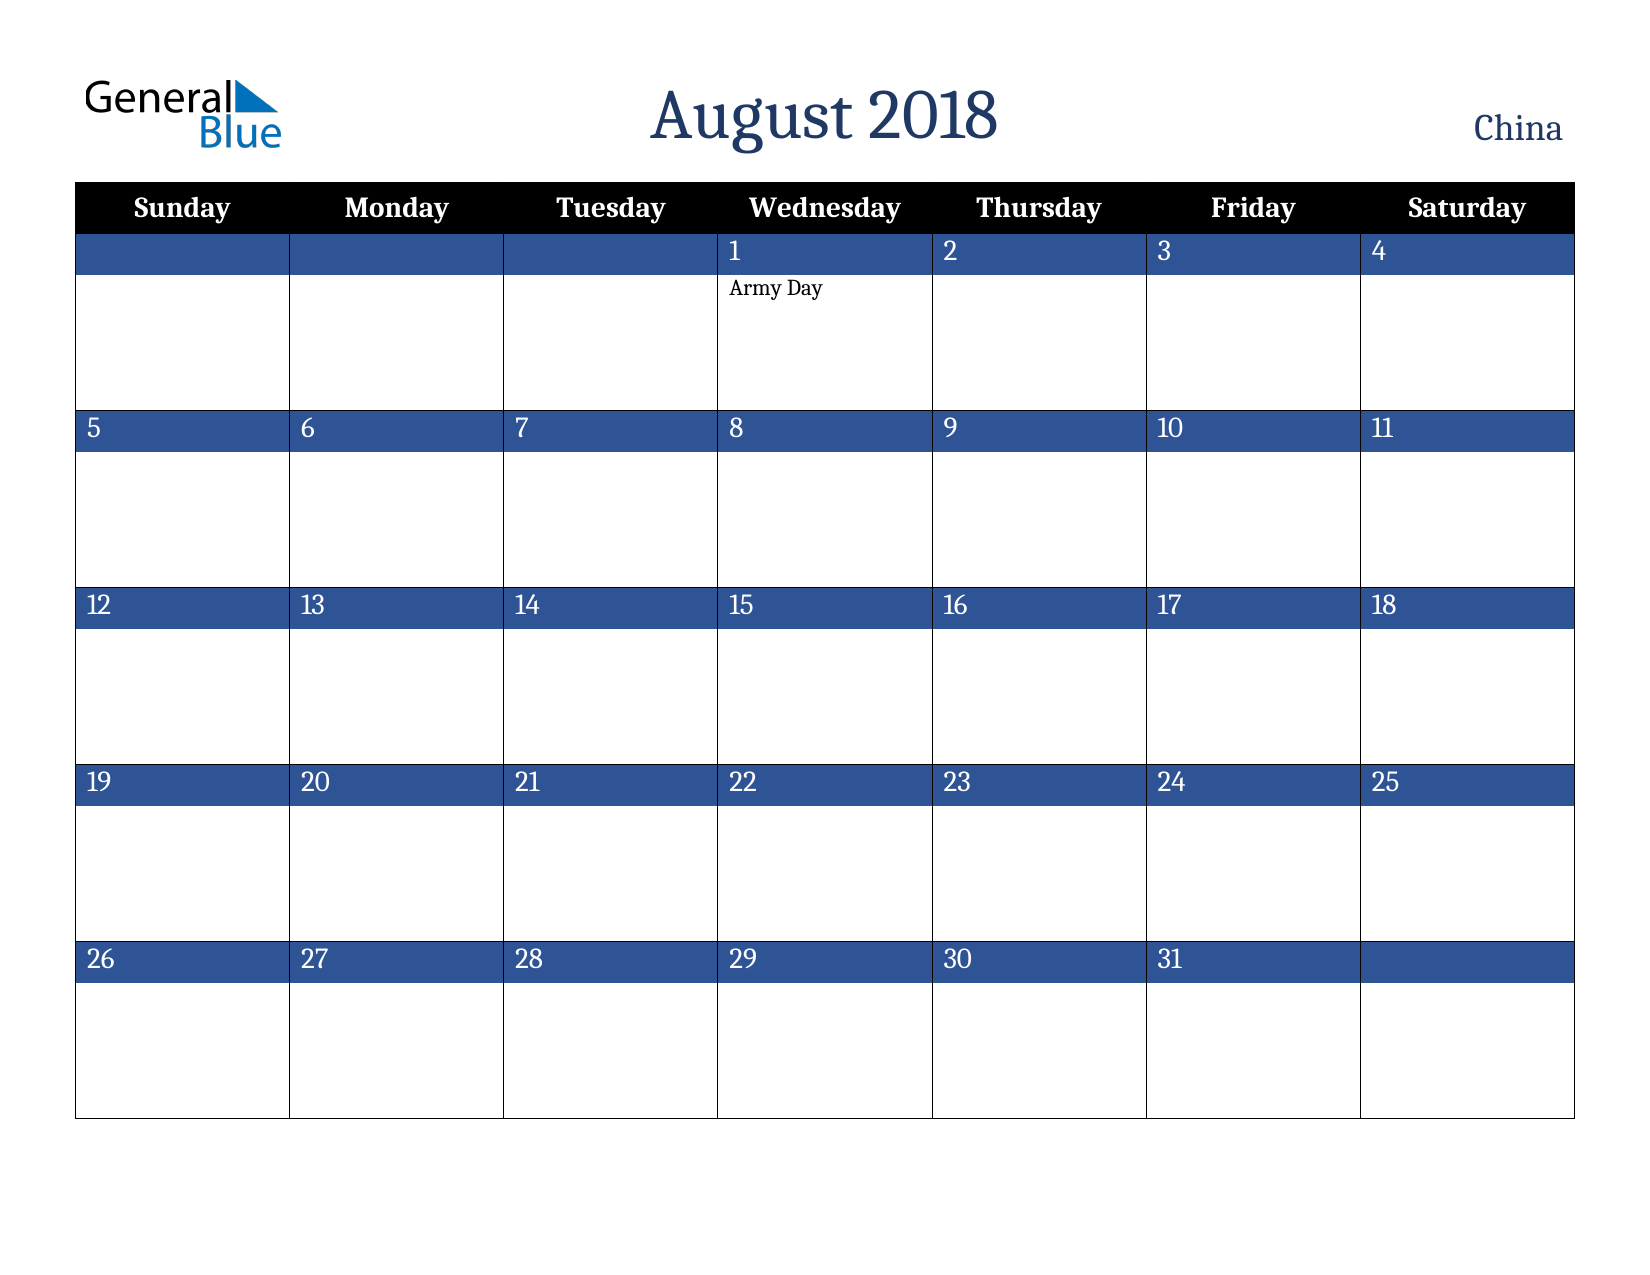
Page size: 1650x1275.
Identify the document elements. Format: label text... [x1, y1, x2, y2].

table_cell [76, 275, 289, 410]
picture [86, 80, 281, 148]
table_cell 12 [76, 588, 289, 629]
table_cell [1361, 629, 1574, 764]
table_cell 7 [504, 411, 717, 452]
table_header August 2018 [504, 75, 1146, 182]
table_cell [504, 629, 717, 764]
table_cell 15 [718, 588, 932, 629]
table_cell [718, 629, 932, 764]
table_cell 29 [718, 942, 932, 983]
table_cell [1147, 806, 1360, 941]
table_cell Tuesday [504, 183, 717, 233]
table_cell [290, 629, 503, 764]
table_cell [1361, 275, 1574, 410]
table_cell 26 [76, 942, 289, 983]
table_cell [718, 983, 932, 1118]
table_cell 22 [718, 765, 932, 806]
table_cell [1147, 275, 1360, 410]
table_cell [1361, 806, 1574, 941]
table_cell [290, 452, 503, 587]
table_cell 5 [76, 411, 289, 452]
table_cell 27 [290, 942, 503, 983]
table_cell 23 [933, 765, 1146, 806]
table_cell 2 [933, 234, 1146, 275]
table_cell Sunday [76, 183, 289, 233]
table_cell [76, 983, 289, 1118]
table_cell [504, 275, 717, 410]
table_cell [504, 983, 717, 1118]
table_cell [76, 234, 289, 275]
table_cell Army Day [718, 275, 932, 410]
table_cell 14 [504, 588, 717, 629]
table_cell [504, 806, 717, 941]
table_cell 1 [718, 234, 932, 275]
table_cell [1361, 983, 1574, 1118]
table_cell [718, 452, 932, 587]
table_cell 28 [504, 942, 717, 983]
table_cell [1361, 452, 1574, 587]
table_cell 3 [1147, 234, 1360, 275]
table_cell 8 [718, 411, 932, 452]
table_cell [933, 983, 1146, 1118]
table_cell [933, 629, 1146, 764]
table_cell 25 [1361, 765, 1574, 806]
table_cell [933, 452, 1146, 587]
table_header China [1146, 75, 1574, 182]
table_cell [933, 275, 1146, 410]
table_cell [933, 806, 1146, 941]
table_cell [1147, 983, 1360, 1118]
table_cell 18 [1361, 588, 1574, 629]
table_cell [504, 234, 717, 275]
table_cell [290, 983, 503, 1118]
table_cell [290, 275, 503, 410]
table_cell Thursday [933, 183, 1146, 233]
table_cell 13 [290, 588, 503, 629]
table_cell 31 [1147, 942, 1360, 983]
table_cell 24 [1147, 765, 1360, 806]
table_cell 20 [290, 765, 503, 806]
table_cell 9 [933, 411, 1146, 452]
table_cell 21 [504, 765, 717, 806]
table_cell [76, 452, 289, 587]
table_cell [1361, 942, 1574, 983]
table_cell Monday [290, 183, 503, 233]
table_cell 11 [1361, 411, 1574, 452]
table_cell [718, 806, 932, 941]
table_cell Saturday [1361, 183, 1574, 233]
table_cell [504, 452, 717, 587]
table_cell 19 [76, 765, 289, 806]
table_cell Wednesday [718, 183, 932, 233]
table_cell [1147, 629, 1360, 764]
table_cell 16 [933, 588, 1146, 629]
table_cell [290, 234, 503, 275]
table_cell [76, 629, 289, 764]
table_cell [1147, 452, 1360, 587]
table_cell [76, 806, 289, 941]
table_cell 30 [933, 942, 1146, 983]
table_cell 17 [1147, 588, 1360, 629]
table_cell 4 [1361, 234, 1574, 275]
table_header [76, 75, 503, 182]
table_cell Friday [1147, 183, 1360, 233]
table_cell [290, 806, 503, 941]
table_cell 6 [290, 411, 503, 452]
table_cell 10 [1147, 411, 1360, 452]
